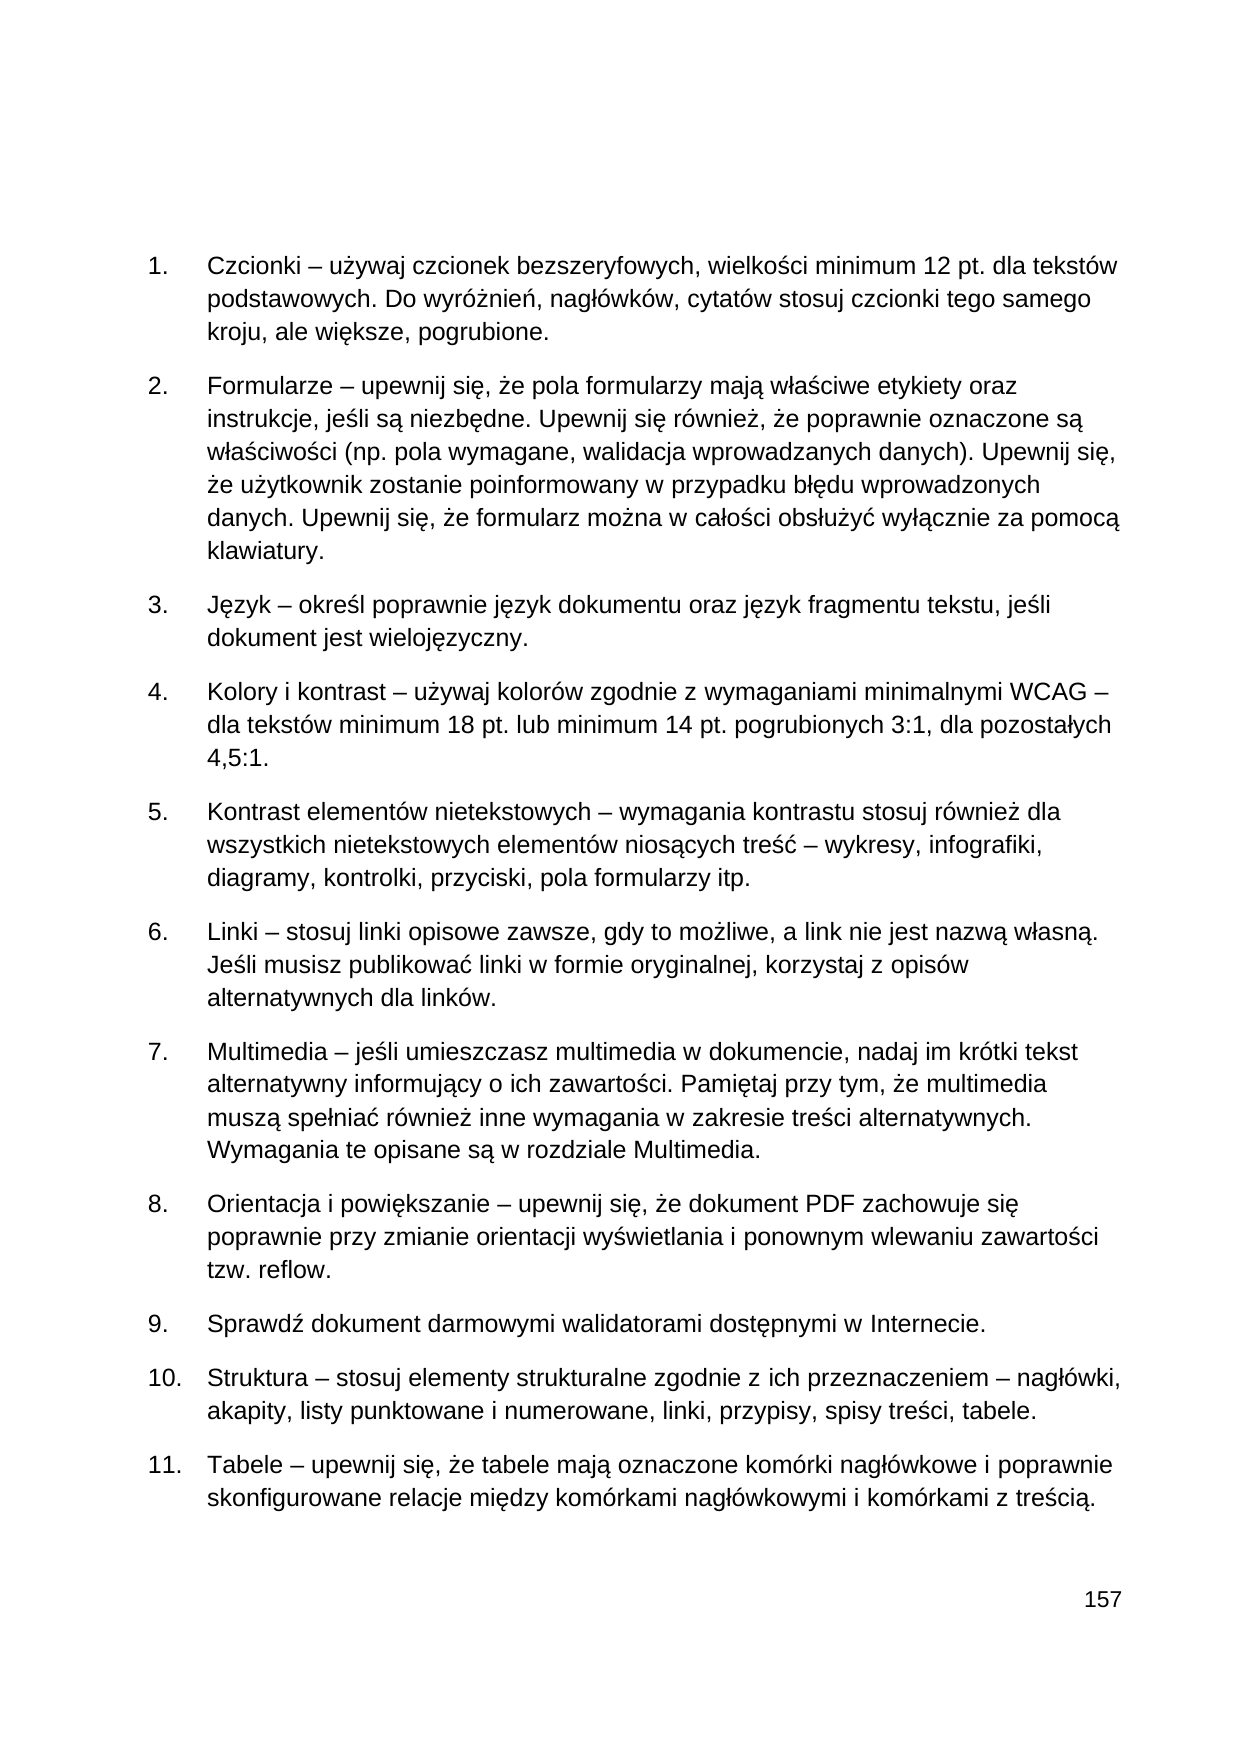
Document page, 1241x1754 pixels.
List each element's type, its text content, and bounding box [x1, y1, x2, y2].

list Kontrast elementów nietekstowych – wymagania kontrastu stosuj również dla wszystkich nietekstowych elementów niosących treść – wykresy, infografiki, diagramy, kontrolki, przyciski, pola formularzy itp. [148, 797, 1122, 891]
list Kolory i kontrast – używaj kolorów zgodnie z wymaganiami minimalnymi WCAG – dla tekstów minimum 18 pt. lub minimum 14 pt. pogrubionych 3:1, dla pozostałych 4,5:1. [148, 677, 1122, 772]
list Język – określ poprawnie język dokumentu oraz język fragmentu tekstu, jeśli dokument jest wielojęzyczny. [148, 590, 1122, 652]
list Tabele – upewnij się, że tabele mają oznaczone komórki nagłówkowe i poprawnie skonfigurowane relacje między komórkami nagłówkowymi i komórkami z treścią. [148, 1450, 1122, 1512]
list Orientacja i powiększanie – upewnij się, że dokument PDF zachowuje się poprawnie przy zmianie orientacji wyświetlania i ponownym wlewaniu zawartości tzw. reflow. [148, 1189, 1122, 1284]
list Sprawdź dokument darmowymi walidatorami dostępnymi w Internecie. [148, 1309, 1122, 1338]
list Formularze – upewnij się, że pola formularzy mają właściwe etykiety oraz instrukcje, jeśli są niezbędne. Upewnij się również, że poprawnie oznaczone są właściwości (np. pola wymagane, walidacja wprowadzanych danych). Upewnij się, że użytkownik zostanie poinformowany w przypadku błędu wprowadzonych danych. Upewnij się, że formularz można w całości obsłużyć wyłącznie za pomocą klawiatury. [148, 371, 1122, 565]
list Linki – stosuj linki opisowe zawsze, gdy to możliwe, a link nie jest nazwą własną. Jeśli musisz publikować linki w formie oryginalnej, korzystaj z opisów alternatywnych dla linków. [148, 917, 1122, 1011]
list Czcionki – używaj czcionek bezszeryfowych, wielkości minimum 12 pt. dla tekstów podstawowych. Do wyróżnień, nagłówków, cytatów stosuj czcionki tego samego kroju, ale większe, pogrubione. [148, 251, 1122, 346]
list Multimedia – jeśli umieszczasz multimedia w dokumencie, nadaj im krótki tekst alternatywny informujący o ich zawartości. Pamiętaj przy tym, że multimedia muszą spełniać również inne wymagania w zakresie treści alternatywnych. Wymagania te opisane są w rozdziale Multimedia. [148, 1036, 1122, 1164]
list Struktura – stosuj elementy strukturalne zgodnie z ich przeznaczeniem – nagłówki, akapity, listy punktowane i numerowane, linki, przypisy, spisy treści, tabele. [148, 1363, 1122, 1425]
